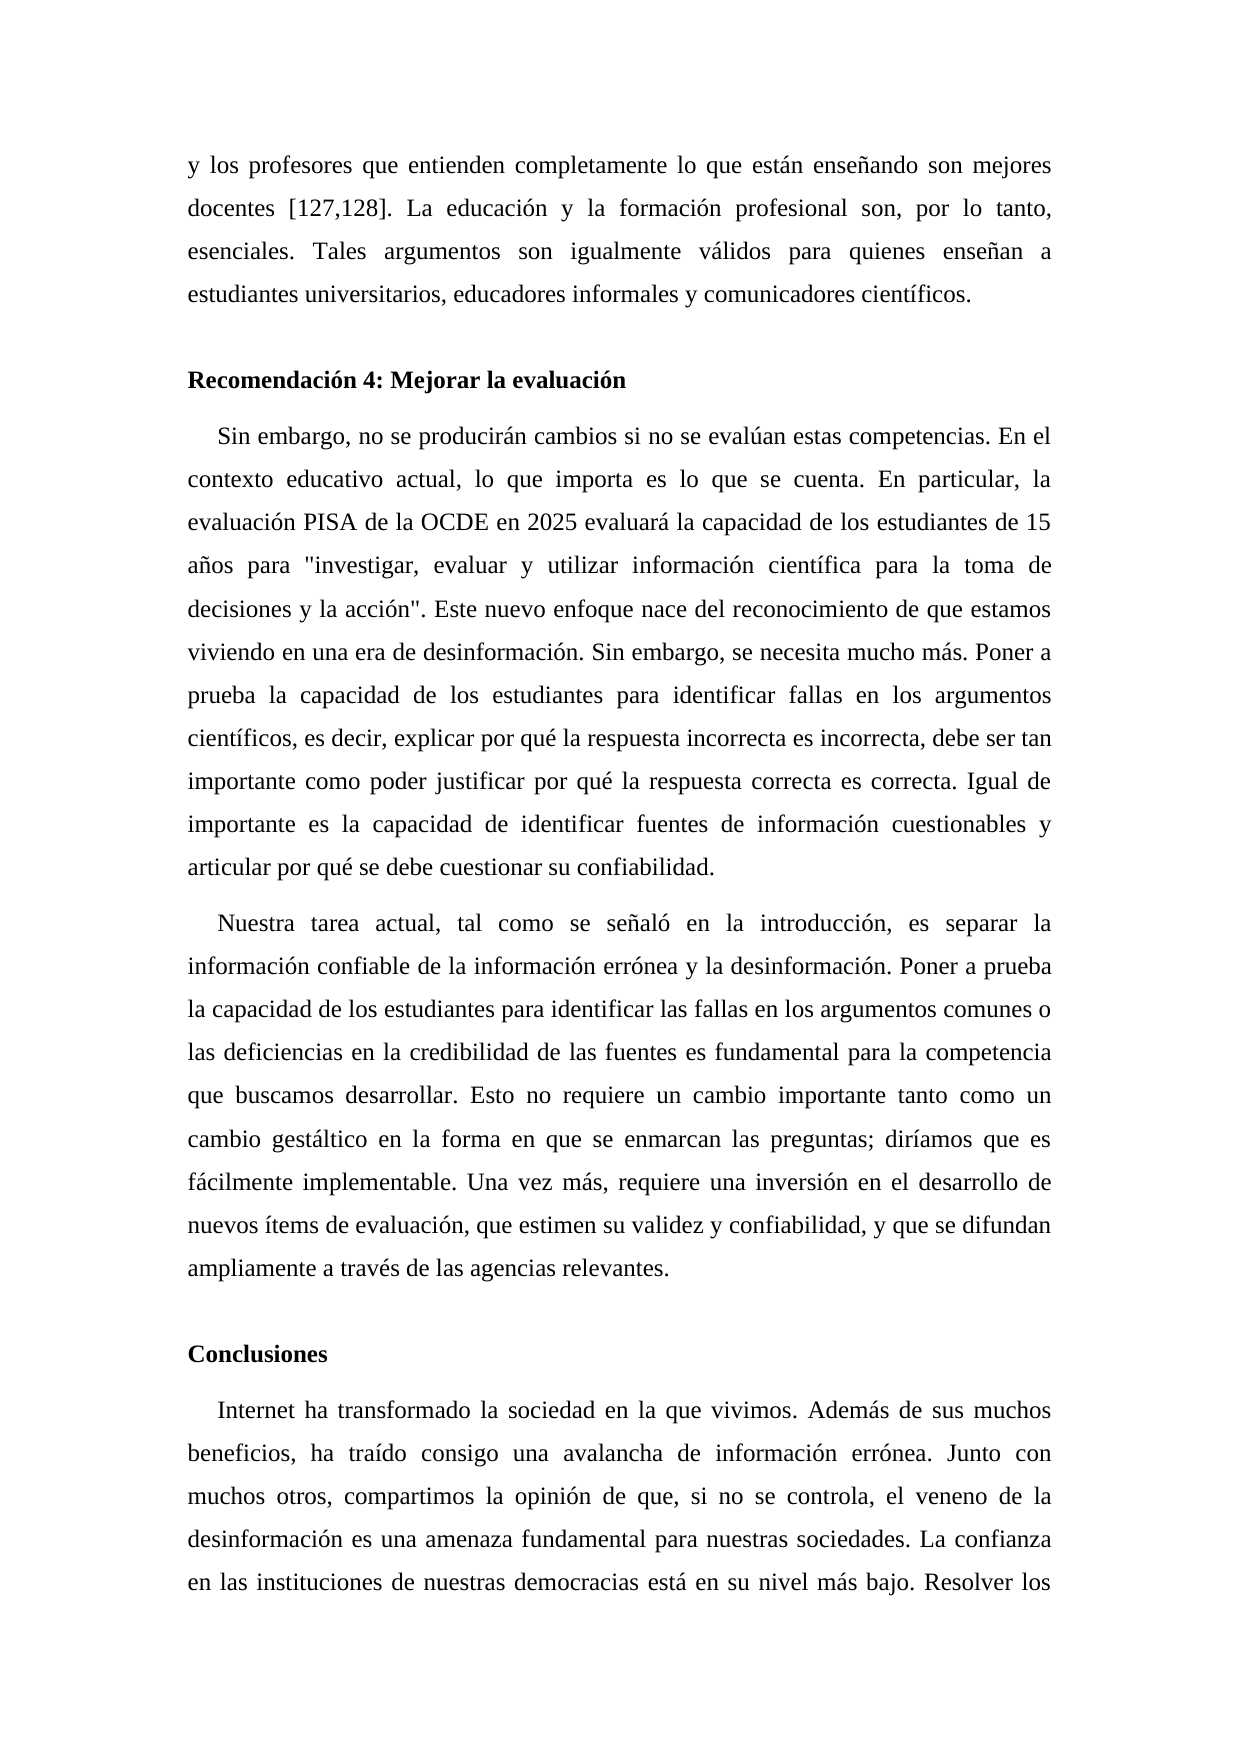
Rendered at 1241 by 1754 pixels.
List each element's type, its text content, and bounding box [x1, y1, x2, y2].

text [187, 1395, 1053, 1596]
text Recomendación 4: Mejorar la evaluación [187, 366, 1053, 394]
text Nuestra tarea actual, tal como se señaló en la introducción, es separar la información confiable de la información errónea y la desinformación. Poner a prueba la capacidad de los estudiantes para identificar las fallas en los argumentos comunes o las deficiencias en la credibilidad de las fuentes es fundamental para la competencia que buscamos desarrollar. Esto no requiere un cambio importante tanto como un cambio gestáltico en la forma en que se enmarcan las preguntas; diríamos que es fácilmente implementable. Una vez más, requiere una inversión en el desarrollo de nuevos ítems de evaluación, que estimen su validez y confiabilidad, y que se difundan ampliamente a través de las agencias relevantes. [187, 908, 1053, 1282]
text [187, 150, 1053, 308]
text Conclusiones [187, 1339, 1053, 1368]
text Sin embargo, no se producirán cambios si no se evalúan estas competencias. En el contexto educativo actual, lo que importa es lo que se cuenta. En particular, la evaluación PISA de la OCDE en 2025 evaluará la capacidad de los estudiantes de 15 años para "investigar, evaluar y utilizar información científica para la toma de decisiones y la acción". Este nuevo enfoque nace del reconocimiento de que estamos viviendo en una era de desinformación. Sin embargo, se necesita mucho más. Poner a prueba la capacidad de los estudiantes para identificar fallas en los argumentos científicos, es decir, explicar por qué la respuesta incorrecta es incorrecta, debe ser tan importante como poder justificar por qué la respuesta correcta es correcta. Igual de importante es la capacidad de identificar fuentes de información cuestionables y articular por qué se debe cuestionar su confiabilidad. [187, 421, 1053, 881]
